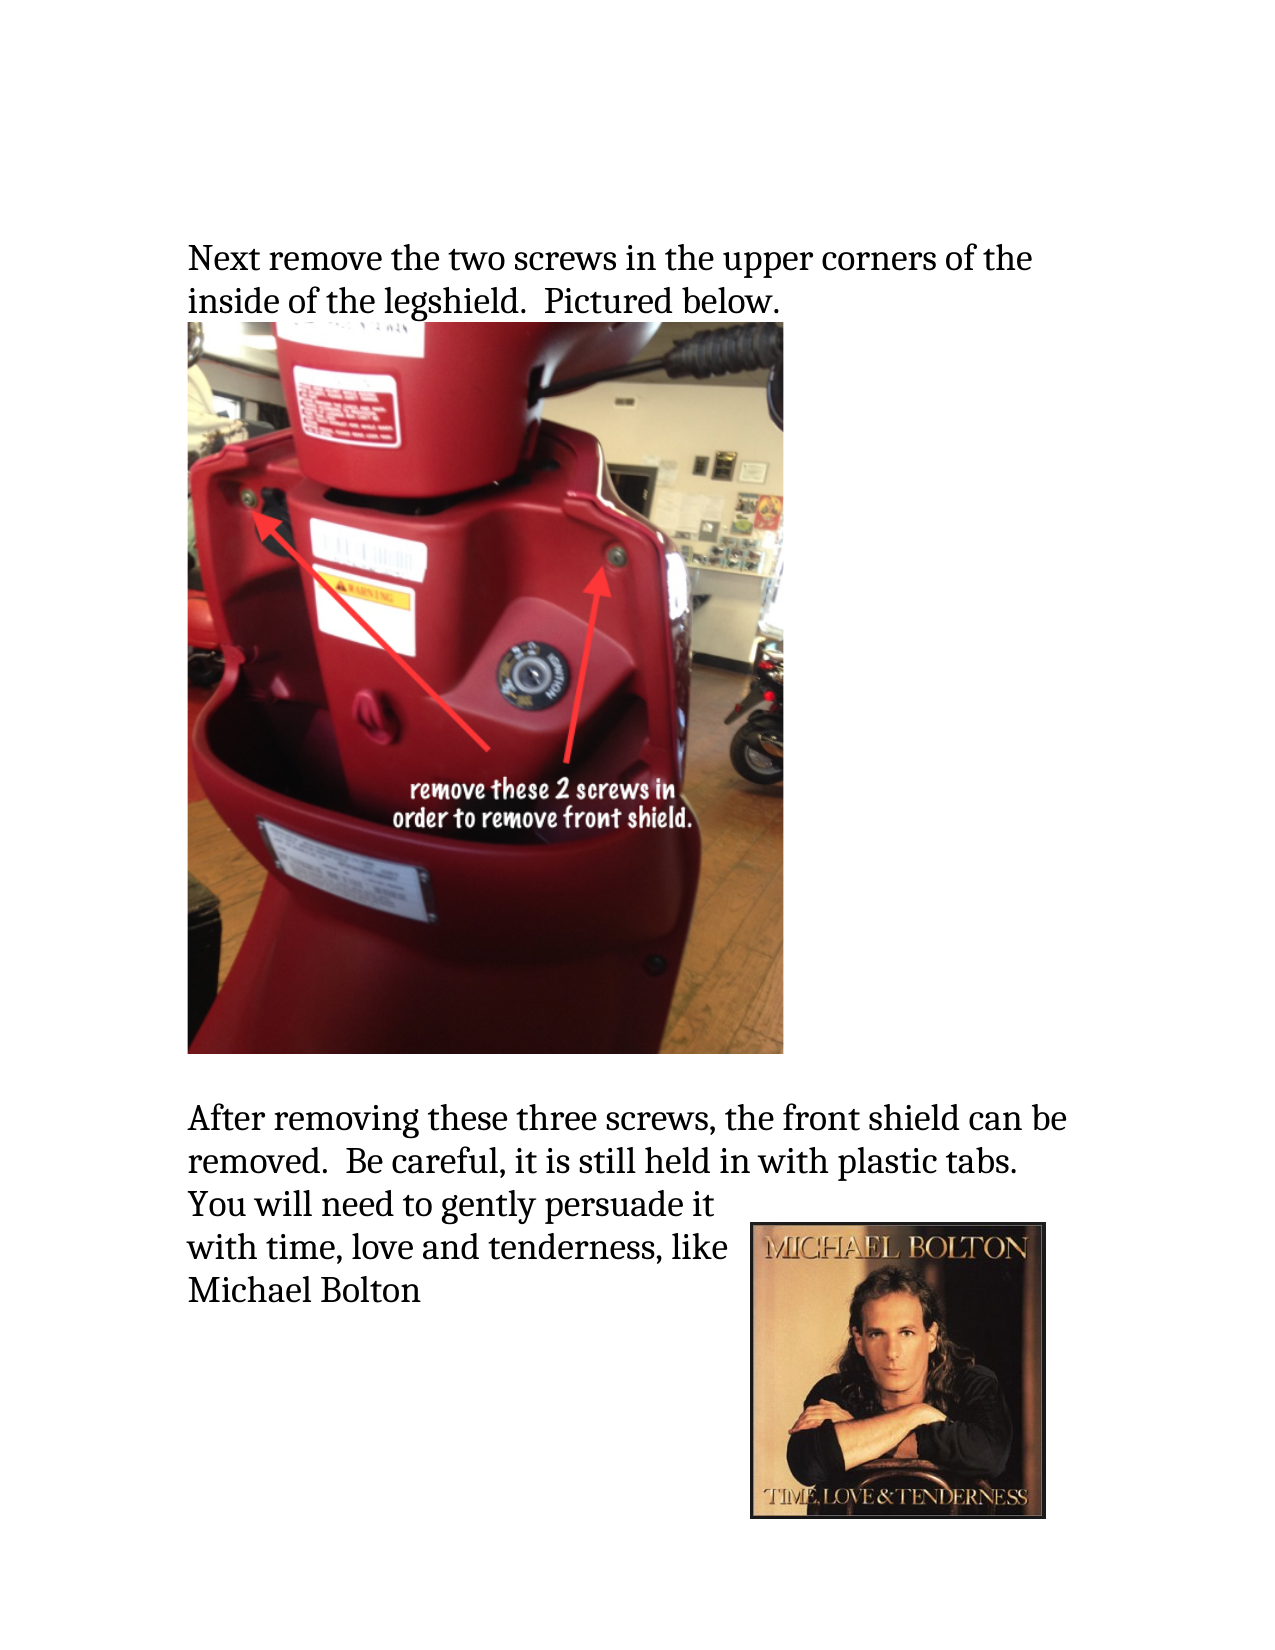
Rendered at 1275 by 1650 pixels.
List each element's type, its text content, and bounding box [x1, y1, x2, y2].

picture [750, 1222, 1046, 1519]
text After removing these three screws, the front shield can be removed. Be careful, it is still held in with plastic tabs. You will need to gently persuade it with time, love and tenderness, like Michael Bolton [187, 1097, 1087, 1312]
picture [187, 322, 784, 1054]
